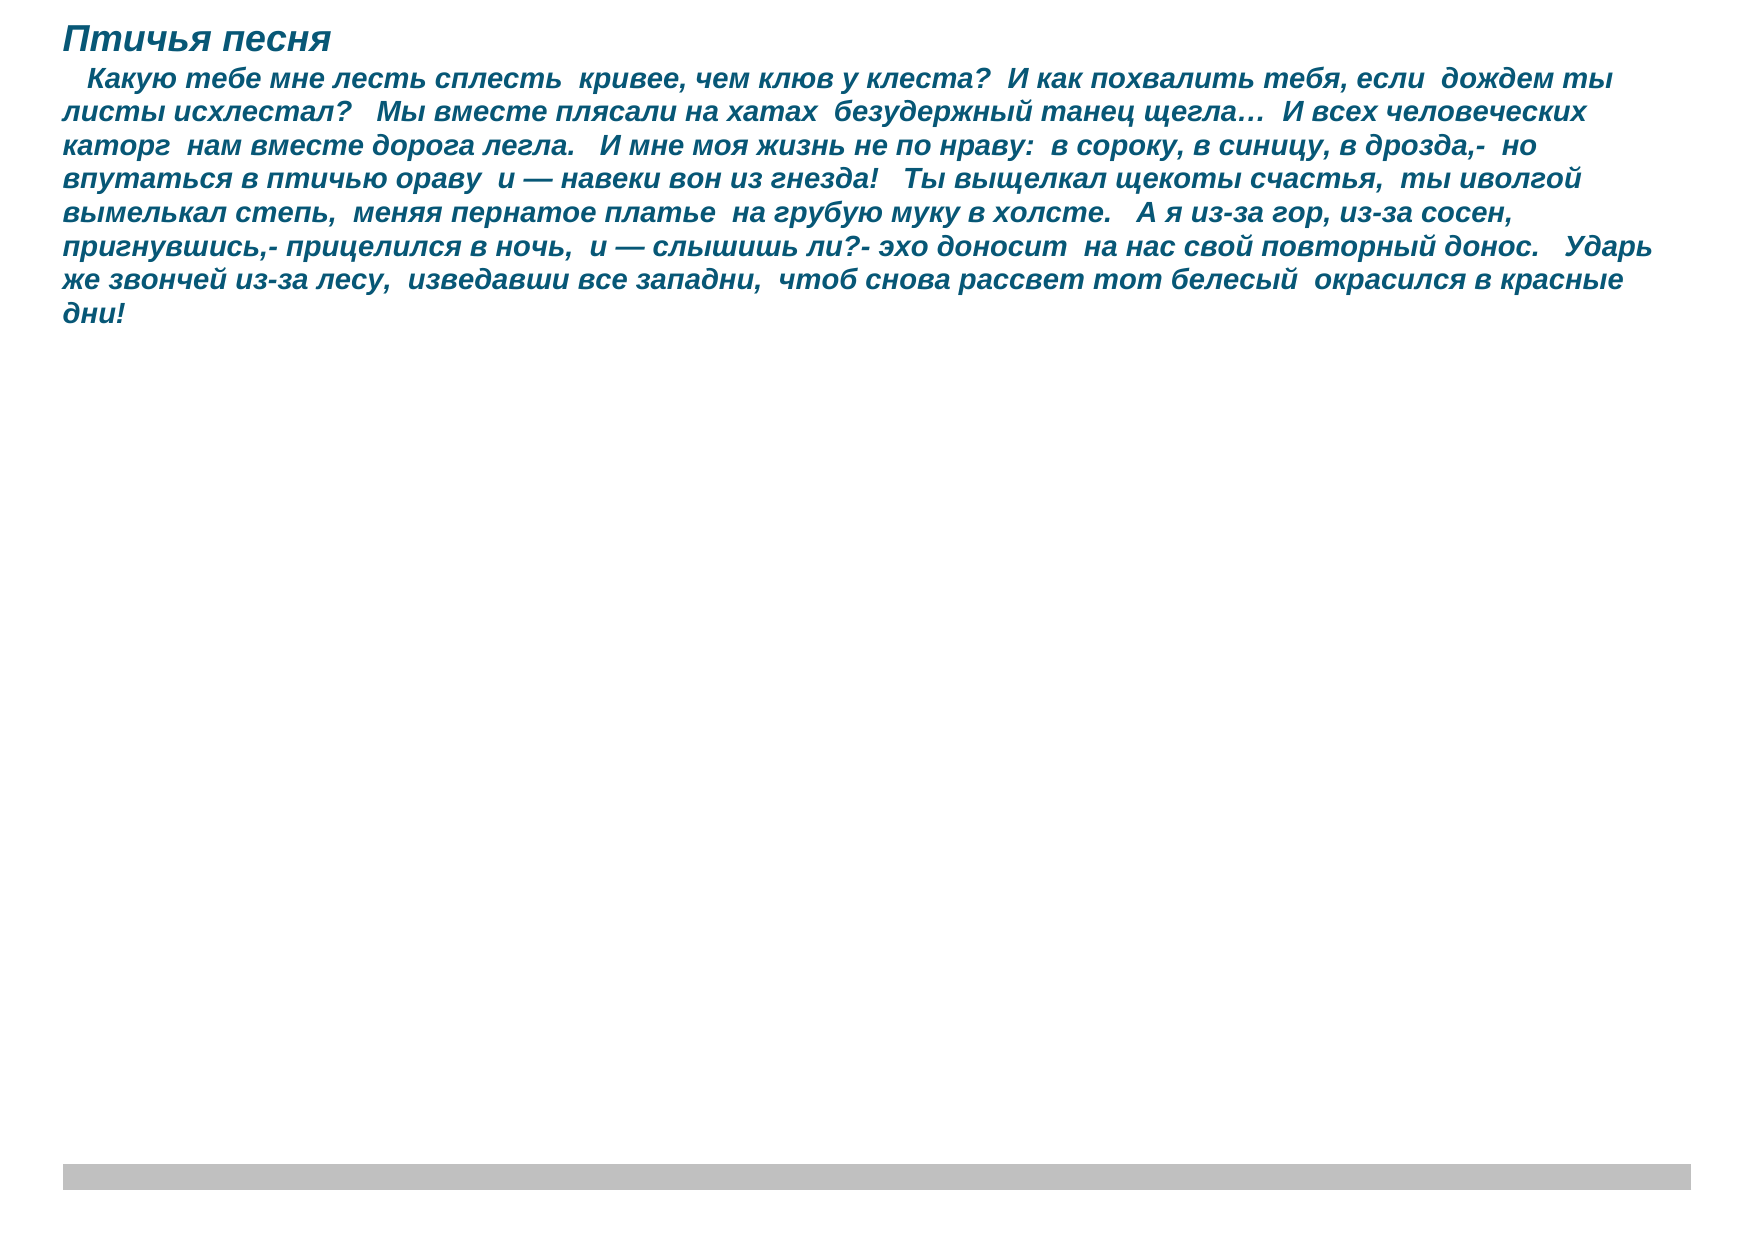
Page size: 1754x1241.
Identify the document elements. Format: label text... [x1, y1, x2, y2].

subtitle Птичья песня [62, 17, 1691, 60]
